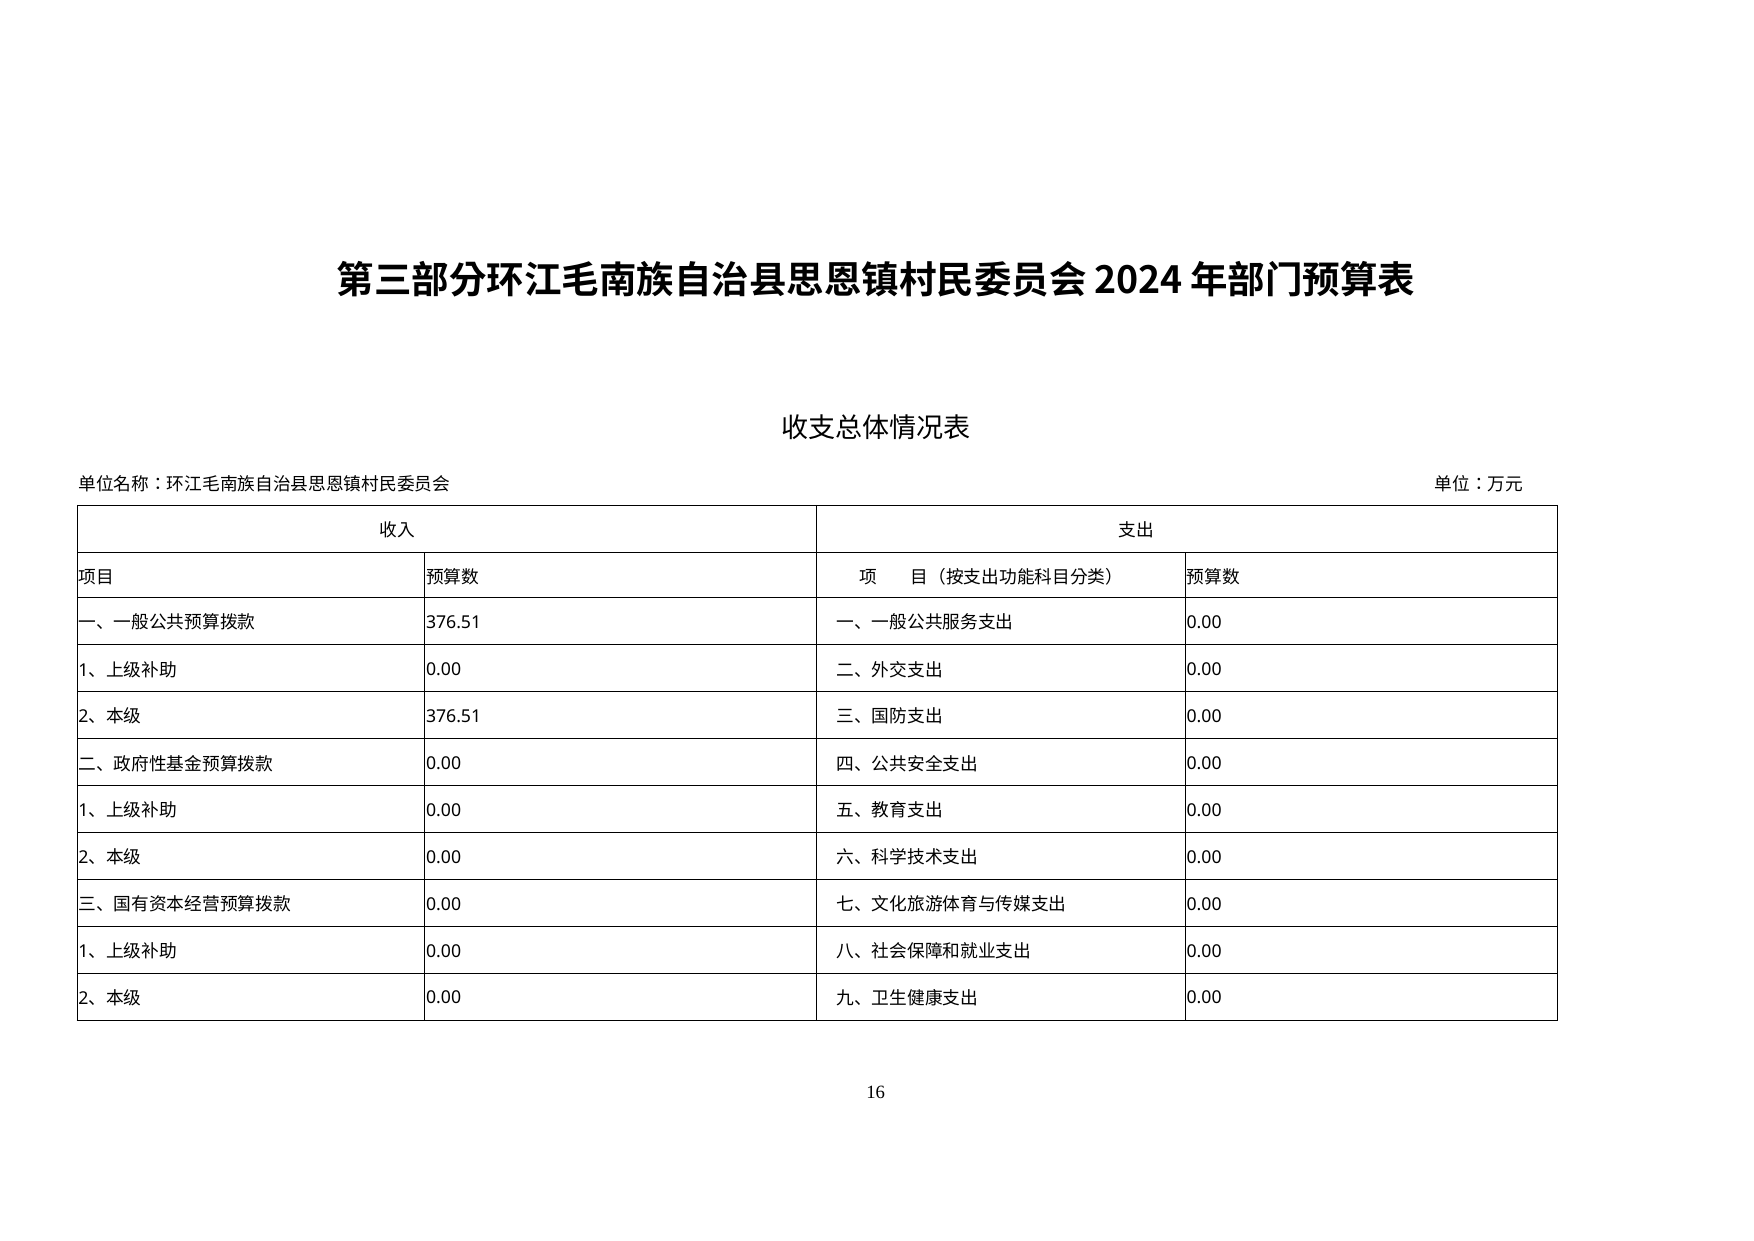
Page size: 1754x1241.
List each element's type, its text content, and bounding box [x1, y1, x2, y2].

subtitle 收支总体情况表 [77, 406, 1675, 445]
table_cell 1、上级补助 [78, 786, 424, 832]
table_cell 2、本级 [78, 692, 424, 738]
table_cell 0.00 [1186, 598, 1557, 644]
table_cell 1、上级补助 [78, 927, 424, 973]
table_cell 支出 [817, 506, 1557, 552]
table_cell 0.00 [425, 927, 816, 973]
table_cell 0.00 [1186, 645, 1557, 691]
table_cell 项 目（按支出功能科目分类） [817, 553, 1185, 597]
table_header 单位名称：环江毛南族自治县思恩镇村民委员会 [77, 470, 1185, 505]
table_cell 一、一般公共服务支出 [817, 598, 1185, 644]
table_cell 0.00 [1186, 786, 1557, 832]
table_cell 预算数 [425, 553, 816, 597]
table_cell 七、文化旅游体育与传媒支出 [817, 880, 1185, 926]
table_cell 预算数 [1186, 553, 1557, 597]
table_cell 0.00 [425, 833, 816, 879]
table_cell 项目 [78, 553, 424, 597]
table_cell 0.00 [1186, 739, 1557, 785]
table_cell 0.00 [425, 739, 816, 785]
table_cell 2、本级 [78, 833, 424, 879]
subtitle 第三部分环江毛南族自治县思恩镇村民委员会2024年部门预算表 [77, 250, 1675, 304]
table_cell 一、一般公共预算拨款 [78, 598, 424, 644]
table_cell 1、上级补助 [78, 645, 424, 691]
table_cell 二、政府性基金预算拨款 [78, 739, 424, 785]
table_cell 376.51 [425, 692, 816, 738]
table_header 单位：万元 [1185, 470, 1557, 505]
table_cell 0.00 [425, 645, 816, 691]
table_cell 0.00 [425, 786, 816, 832]
table_cell 376.51 [425, 598, 816, 644]
table_cell 三、国有资本经营预算拨款 [78, 880, 424, 926]
table_cell 0.00 [1186, 927, 1557, 973]
table_cell 收入 [78, 506, 816, 552]
table_cell 六、科学技术支出 [817, 833, 1185, 879]
table_cell 0.00 [425, 880, 816, 926]
table_cell 0.00 [1186, 692, 1557, 738]
table_cell 八、社会保障和就业支出 [817, 927, 1185, 973]
table_cell 九、卫生健康支出 [817, 974, 1185, 1020]
table_cell 0.00 [1186, 833, 1557, 879]
table_cell 2、本级 [78, 974, 424, 1020]
table_cell 二、外交支出 [817, 645, 1185, 691]
table_cell 0.00 [425, 974, 816, 1020]
table_cell 0.00 [1186, 974, 1557, 1020]
table_cell 五、教育支出 [817, 786, 1185, 832]
table_cell 四、公共安全支出 [817, 739, 1185, 785]
table_cell 三、国防支出 [817, 692, 1185, 738]
table_cell 0.00 [1186, 880, 1557, 926]
